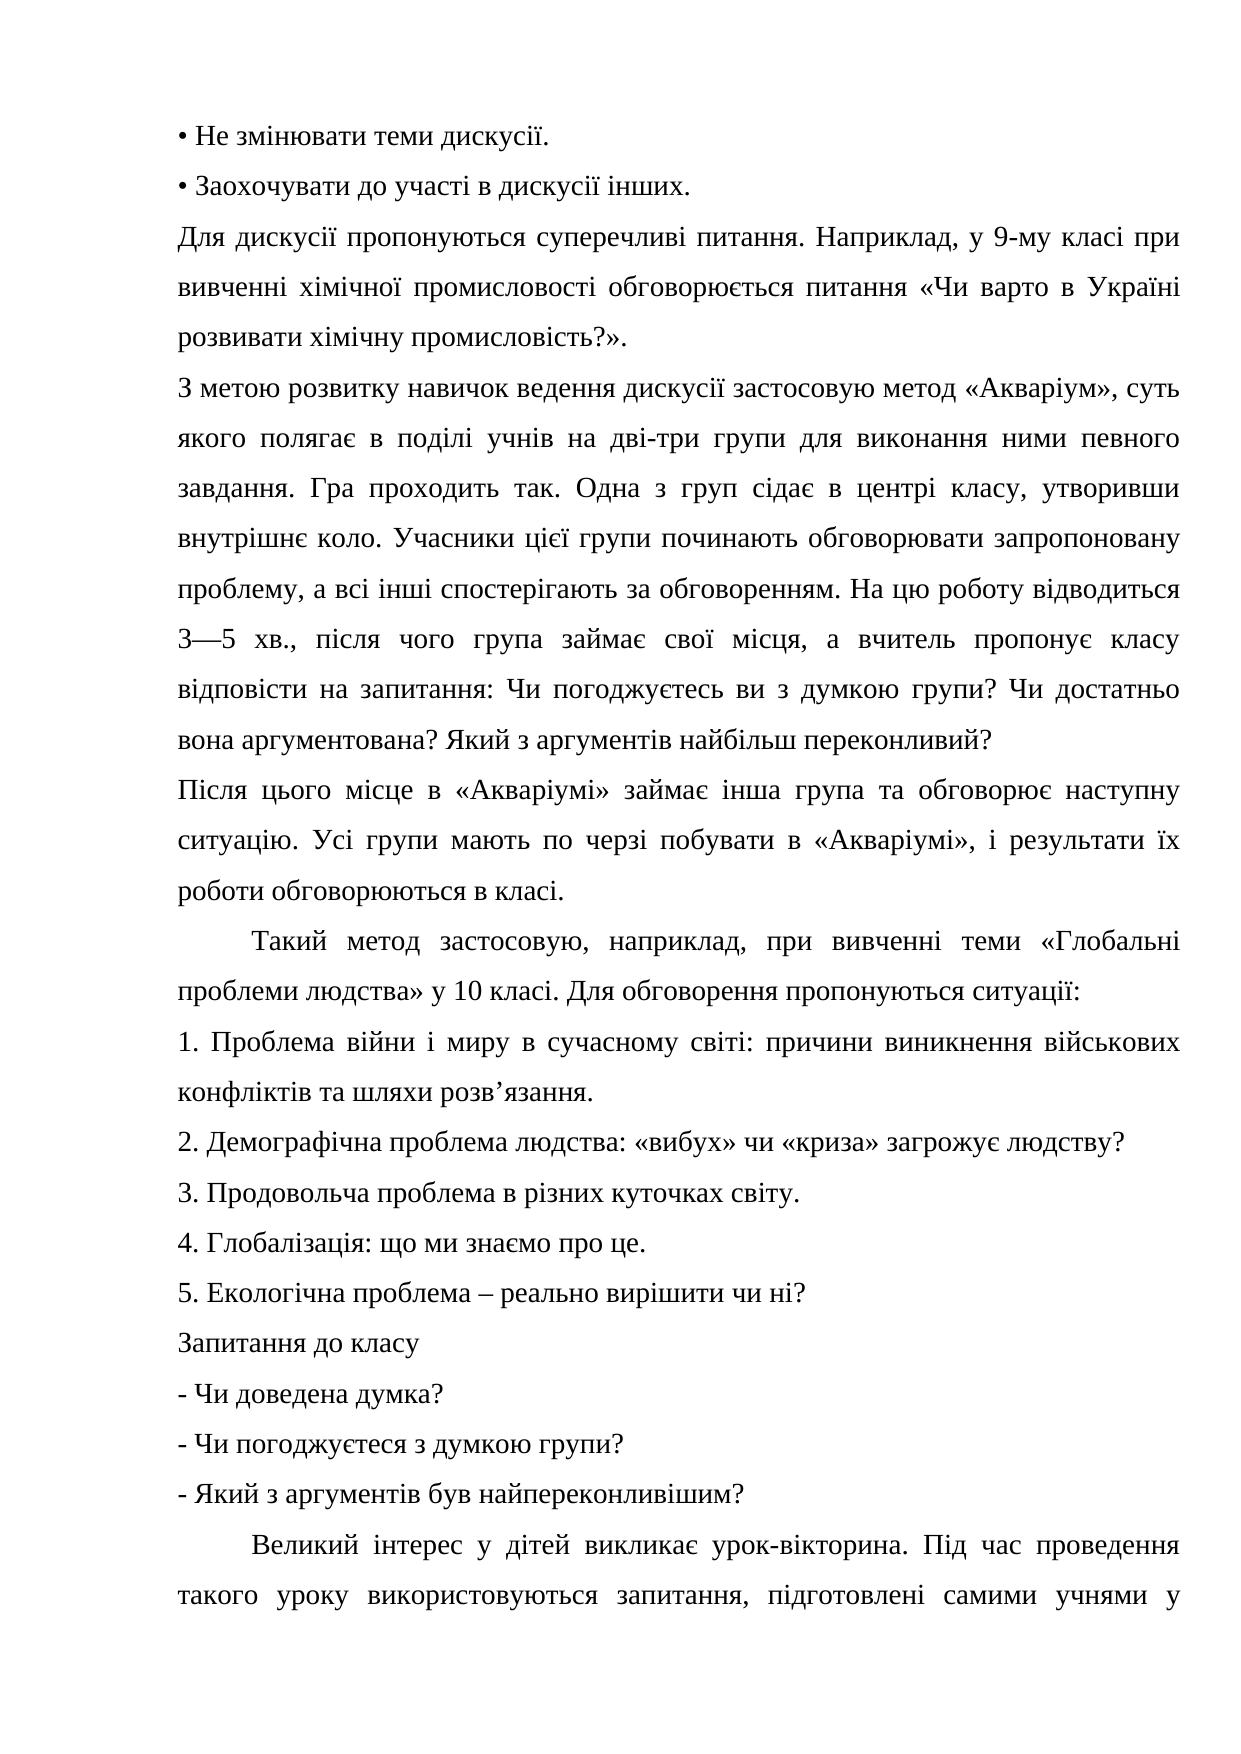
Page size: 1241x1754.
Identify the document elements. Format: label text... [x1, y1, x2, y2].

text - Чи погоджуєтеся з думкою групи? [177, 1426, 1181, 1460]
text • Не змінювати теми дискусії. [177, 118, 1181, 152]
text 5. Екологічна проблема – реально вирішити чи ні? [177, 1275, 1181, 1309]
text 4. Глобалізація: що ми знаємо про це. [177, 1225, 1181, 1258]
text 1. Проблема війни і миру в сучасному світі: причини виникнення військових конфліктів та шляхи розв’язання. [177, 1024, 1181, 1108]
text 2. Демографічна проблема людства: «вибух» чи «криза» загрожує людству? [177, 1124, 1181, 1158]
text 3. Продовольча проблема в різних куточках світу. [177, 1175, 1181, 1208]
text - Який з аргументів був найпереконливішим? [177, 1477, 1181, 1510]
text Для дискусії пропонуються суперечливі питання. Наприклад, у 9-му класі при вивченні хімічної промисловості обговорюється питання «Чи варто в Україні розвивати хімічну промисловість?». [177, 219, 1181, 353]
text З метою розвитку навичок ведення дискусії застосовую метод «Акваріум», суть якого полягає в поділі учнів на дві-три групи для виконання ними певного завдання. Гра проходить так. Одна з груп сідає в центрі класу, утворивши внутрішнє коло. Учасники цієї групи починають обговорювати запропоновану проблему, а всі інші спостерігають за обговоренням. На цю роботу відводиться 3—5 хв., після чого група займає свої місця, а вчитель пропонує класу відповісти на запитання: Чи погоджуєтесь ви з думкою групи? Чи достатньо вона аргументована? Який з аргументів найбільш переконливий? [177, 370, 1181, 755]
text Такий метод застосовую, наприклад, при вивченні теми «Глобальні проблеми людства» у 10 класі. Для обговорення пропонуються ситуації: [177, 923, 1181, 1007]
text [177, 1527, 1181, 1611]
text - Чи доведена думка? [177, 1376, 1181, 1409]
text Запитання до класу [177, 1326, 1181, 1359]
text • Заохочувати до участі в дискусії інших. [177, 168, 1181, 202]
text Після цього місце в «Акваріумі» займає інша група та обговорює наступну ситуацію. Усі групи мають по черзі побувати в «Акваріумі», і результати їх роботи обговорюються в класі. [177, 772, 1181, 906]
